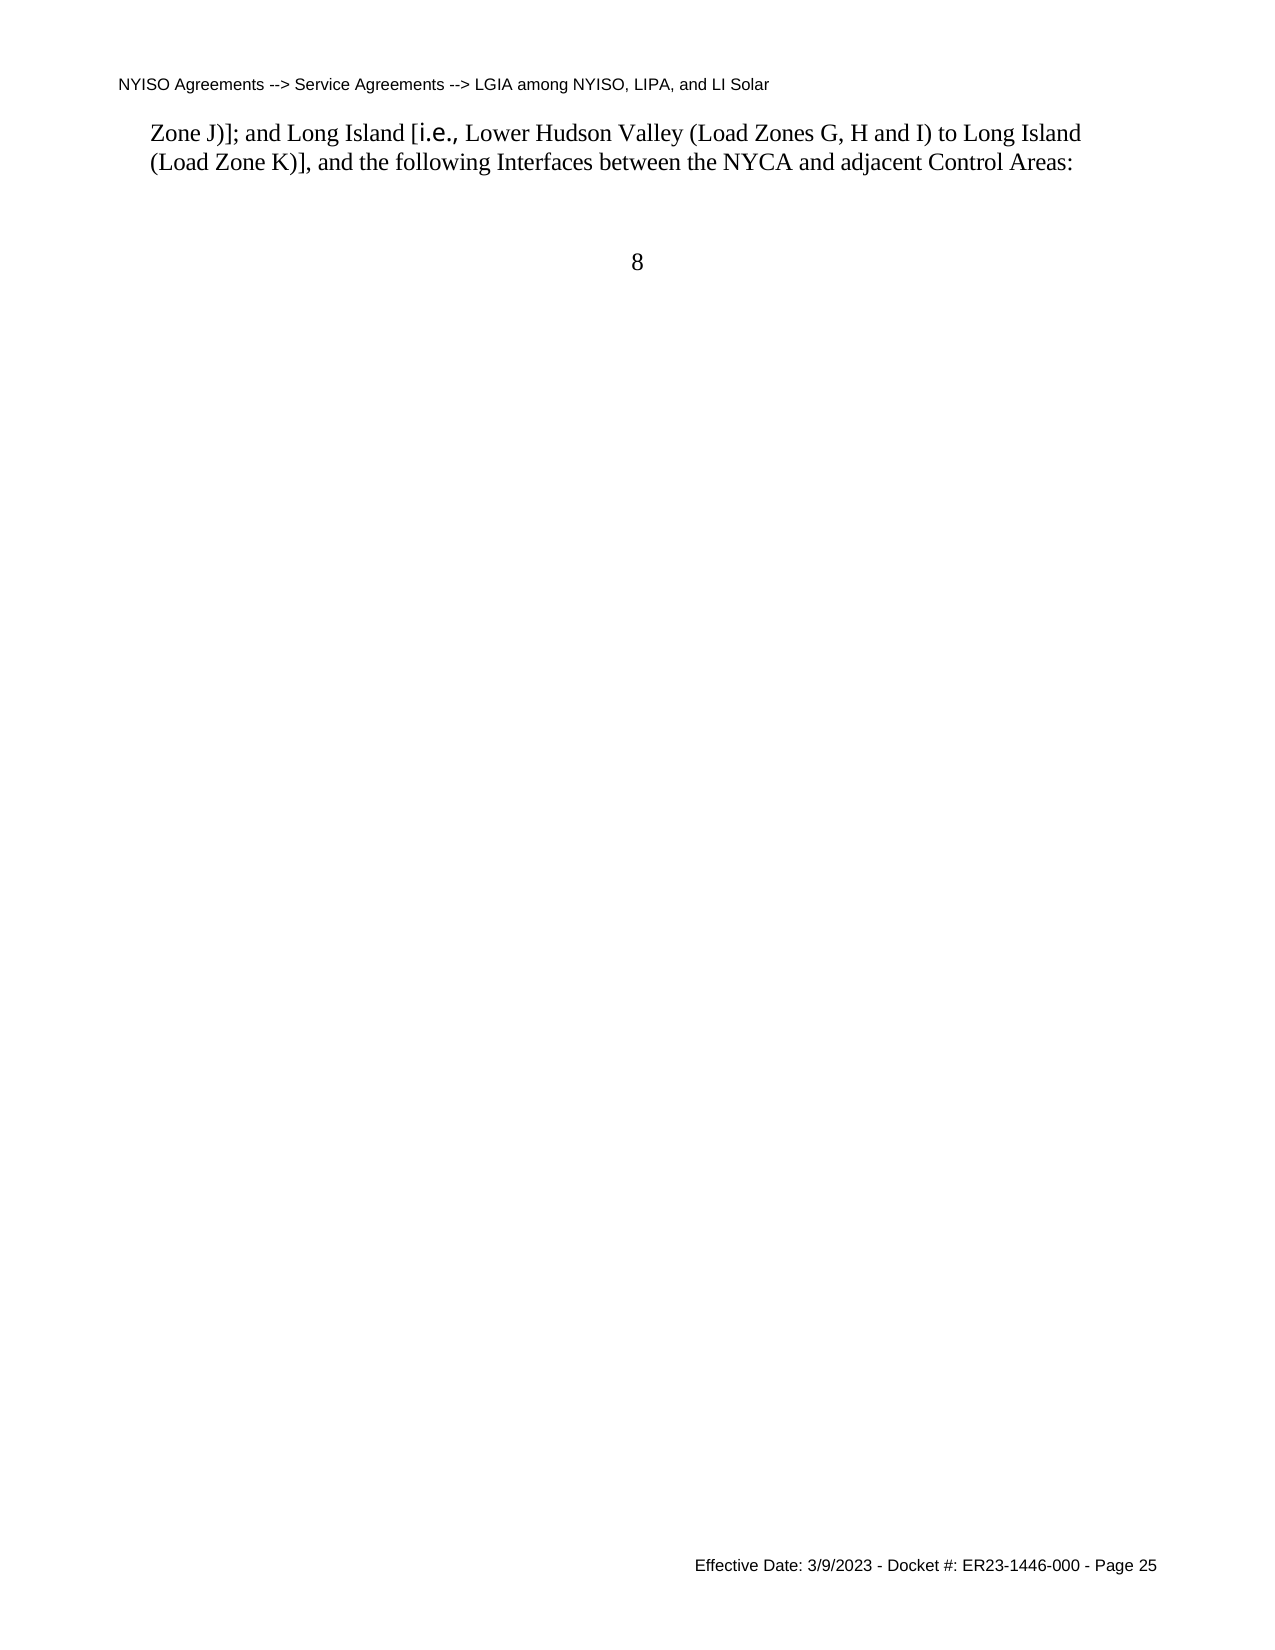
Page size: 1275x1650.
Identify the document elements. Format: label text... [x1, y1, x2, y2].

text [150, 119, 1133, 176]
text 8 [631, 247, 1275, 276]
